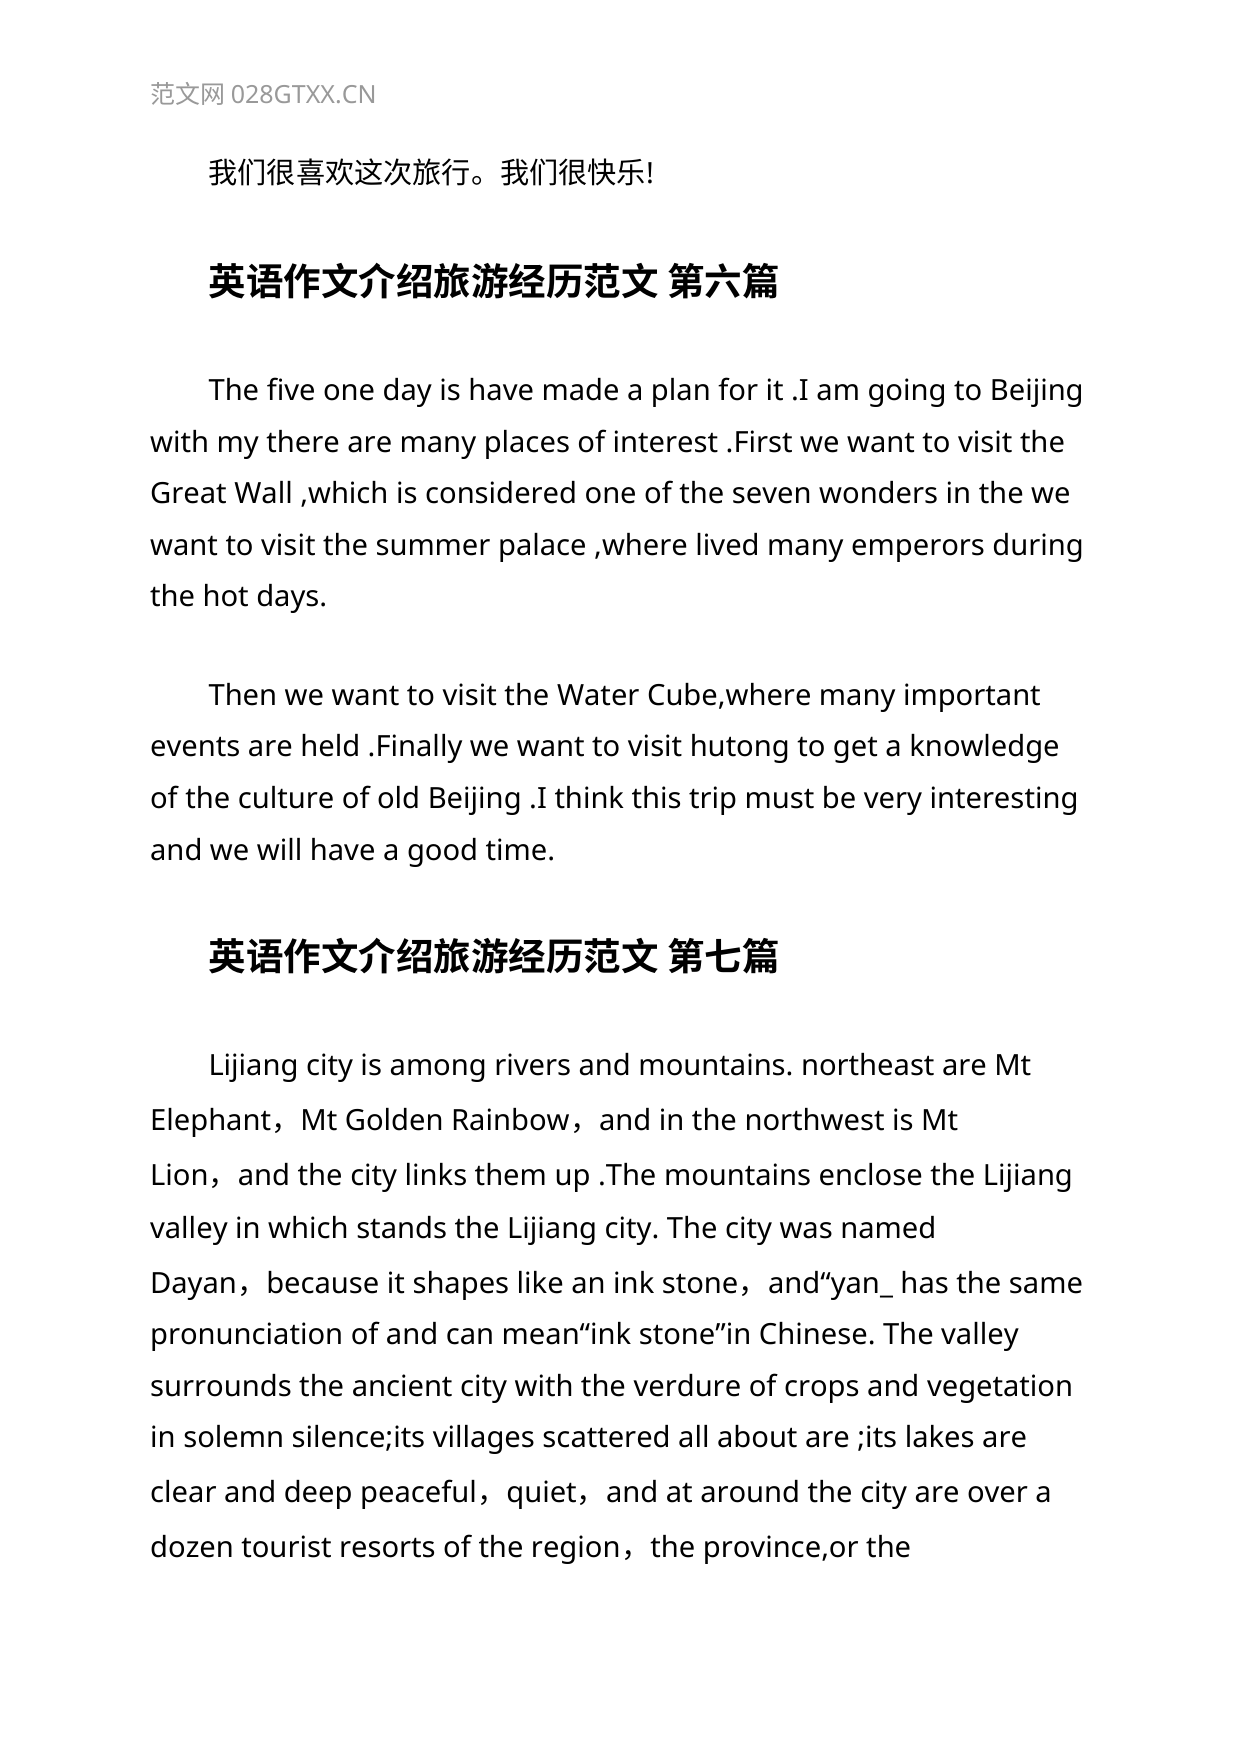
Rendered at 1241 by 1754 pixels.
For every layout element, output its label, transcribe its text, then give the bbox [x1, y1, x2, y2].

text 英语作文介绍旅游经历范文 第七篇 [150, 927, 1090, 981]
text 我们很喜欢这次旅行。我们很快乐! [150, 150, 1090, 192]
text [150, 1044, 1090, 1566]
text The five one day is have made a plan for it .I am going to Beijing with my there are many places of interest .First we want to visit the Great Wall ,which is considered one of the seven wonders in the we want to visit the summer palace ,where lived many emperors during the hot days. [150, 369, 1090, 615]
text 英语作文介绍旅游经历范文 第六篇 [150, 252, 1090, 306]
text Then we want to visit the Water Cube,where many important events are held .Finally we want to visit hutong to get a knowledge of the culture of old Beijing .I think this trip must be very interesting and we will have a good time. [150, 674, 1090, 868]
